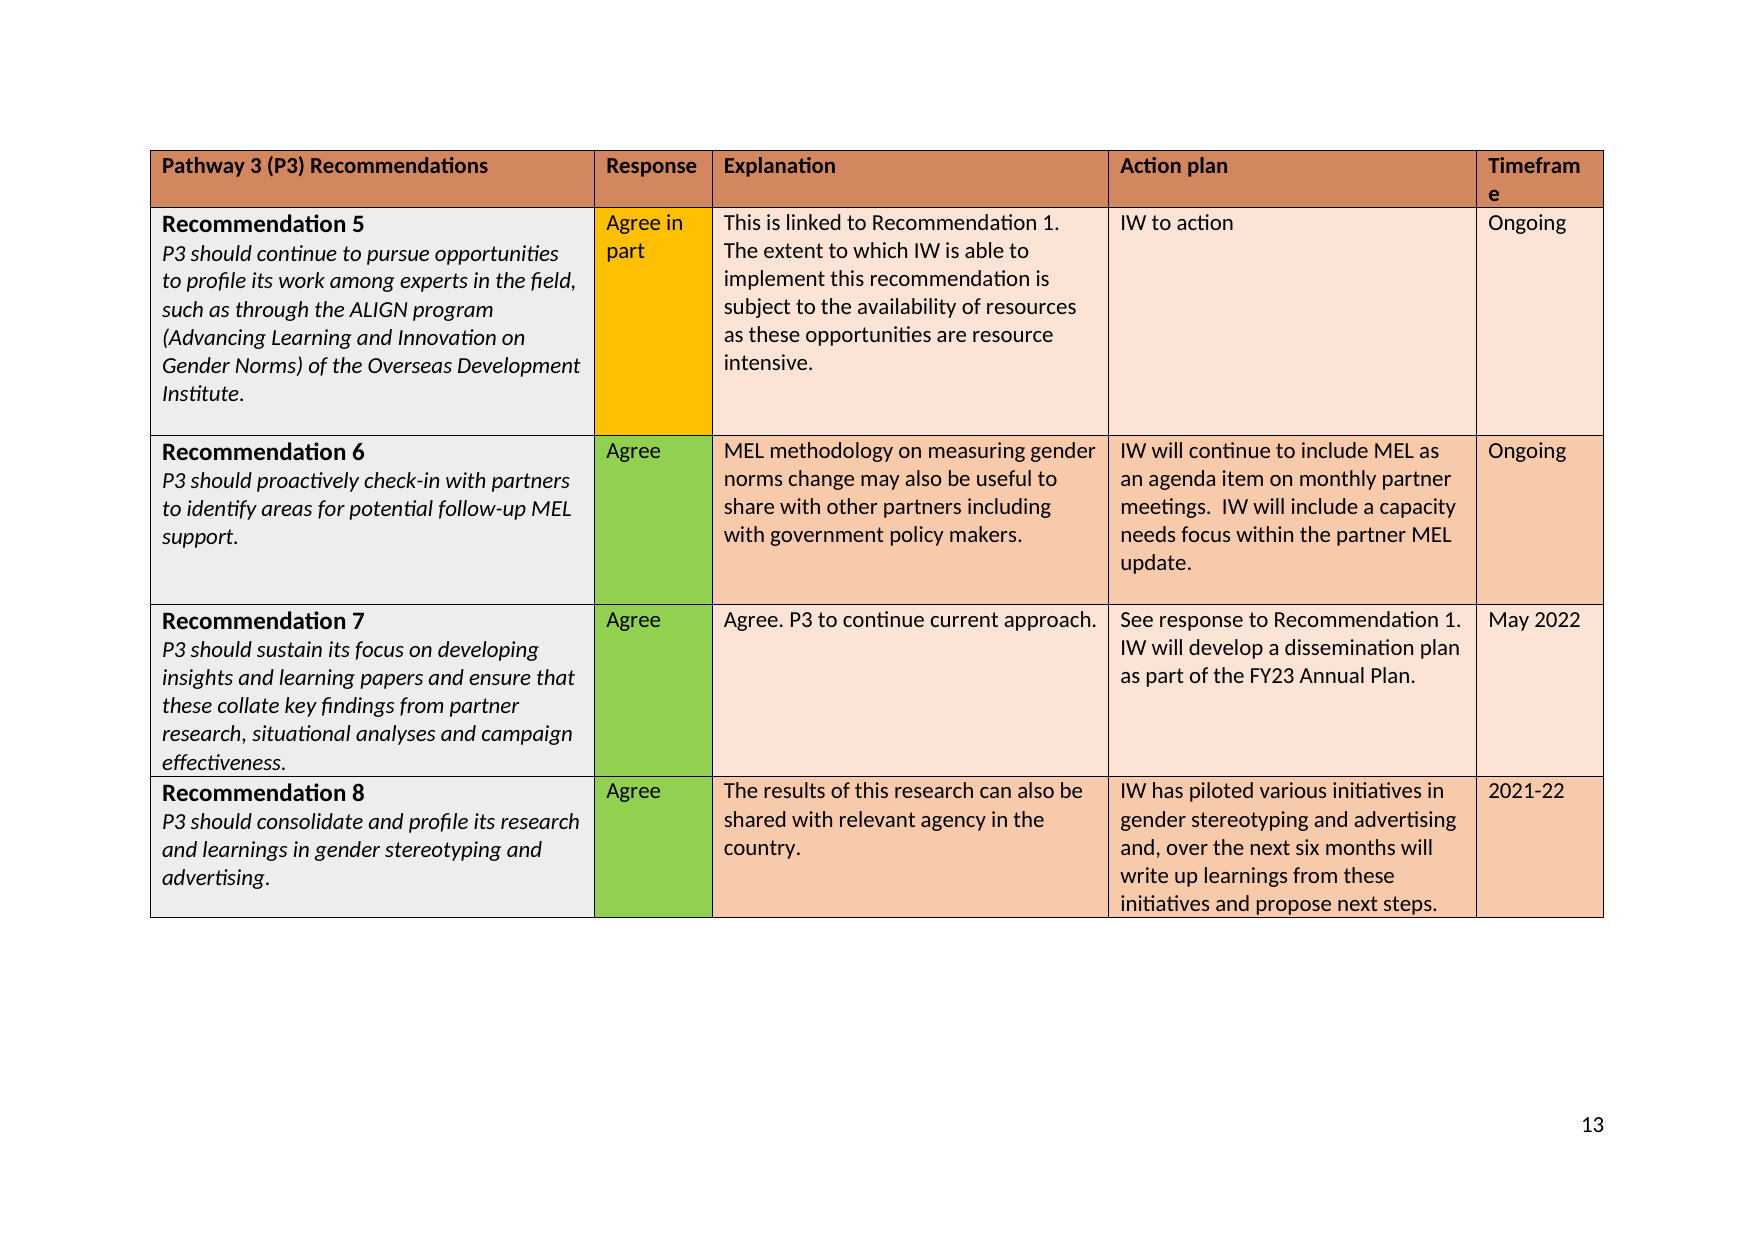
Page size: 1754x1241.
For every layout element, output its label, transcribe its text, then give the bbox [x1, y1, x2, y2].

table_cell 2021-22 [1477, 777, 1603, 917]
table_cell Agree [595, 436, 712, 604]
table_header Action plan [1109, 151, 1476, 207]
table_header Timeframe [1477, 151, 1603, 207]
table_cell Agree [595, 605, 712, 776]
table_cell IW to action [1109, 208, 1476, 435]
table_cell May 2022 [1477, 605, 1603, 776]
table_cell Agree. P3 to continue current approach. [713, 605, 1108, 776]
table_cell Ongoing [1477, 208, 1603, 435]
table_cell Agree [595, 777, 712, 917]
table_cell Ongoing [1477, 436, 1603, 604]
table_cell Agree in part [595, 208, 712, 435]
table_cell Recommendation 6 P3 should proactively check-in with partners to identify areas for potential follow-up MEL support. [151, 436, 594, 604]
table_cell Recommendation 7 P3 should sustain its focus on developing insights and learning papers and ensure that these collate key findings from partner research, situational analyses and campaign effectiveness. [151, 605, 594, 776]
table_cell IW will continue to include MEL as an agenda item on monthly partner meetings. IW will include a capacity needs focus within the partner MEL update. [1109, 436, 1476, 604]
table_header Pathway 3 (P3) Recommendations [151, 151, 594, 207]
table_cell Recommendation 5 P3 should continue to pursue opportunities to profile its work among experts in the field, such as through the ALIGN program (Advancing Learning and Innovation on Gender Norms) of the Overseas Development Institute. [151, 208, 594, 435]
table_header Explanation [713, 151, 1108, 207]
table_header Response [595, 151, 712, 207]
table_cell See response to Recommendation 1. IW will develop a dissemination plan as part of the FY23 Annual Plan. [1109, 605, 1476, 776]
table_cell Recommendation 8 P3 should consolidate and profile its research and learnings in gender stereotyping and advertising. [151, 777, 594, 917]
table_cell MEL methodology on measuring gender norms change may also be useful to share with other partners including with government policy makers. [713, 436, 1108, 604]
table_cell The results of this research can also be shared with relevant agency in the country. [713, 777, 1108, 917]
table_cell This is linked to Recommendation 1. The extent to which IW is able to implement this recommendation is subject to the availability of resources as these opportunities are resource intensive. [713, 208, 1108, 435]
table_cell IW has piloted various initiatives in gender stereotyping and advertising and, over the next six months will write up learnings from these initiatives and propose next steps. [1109, 777, 1476, 917]
